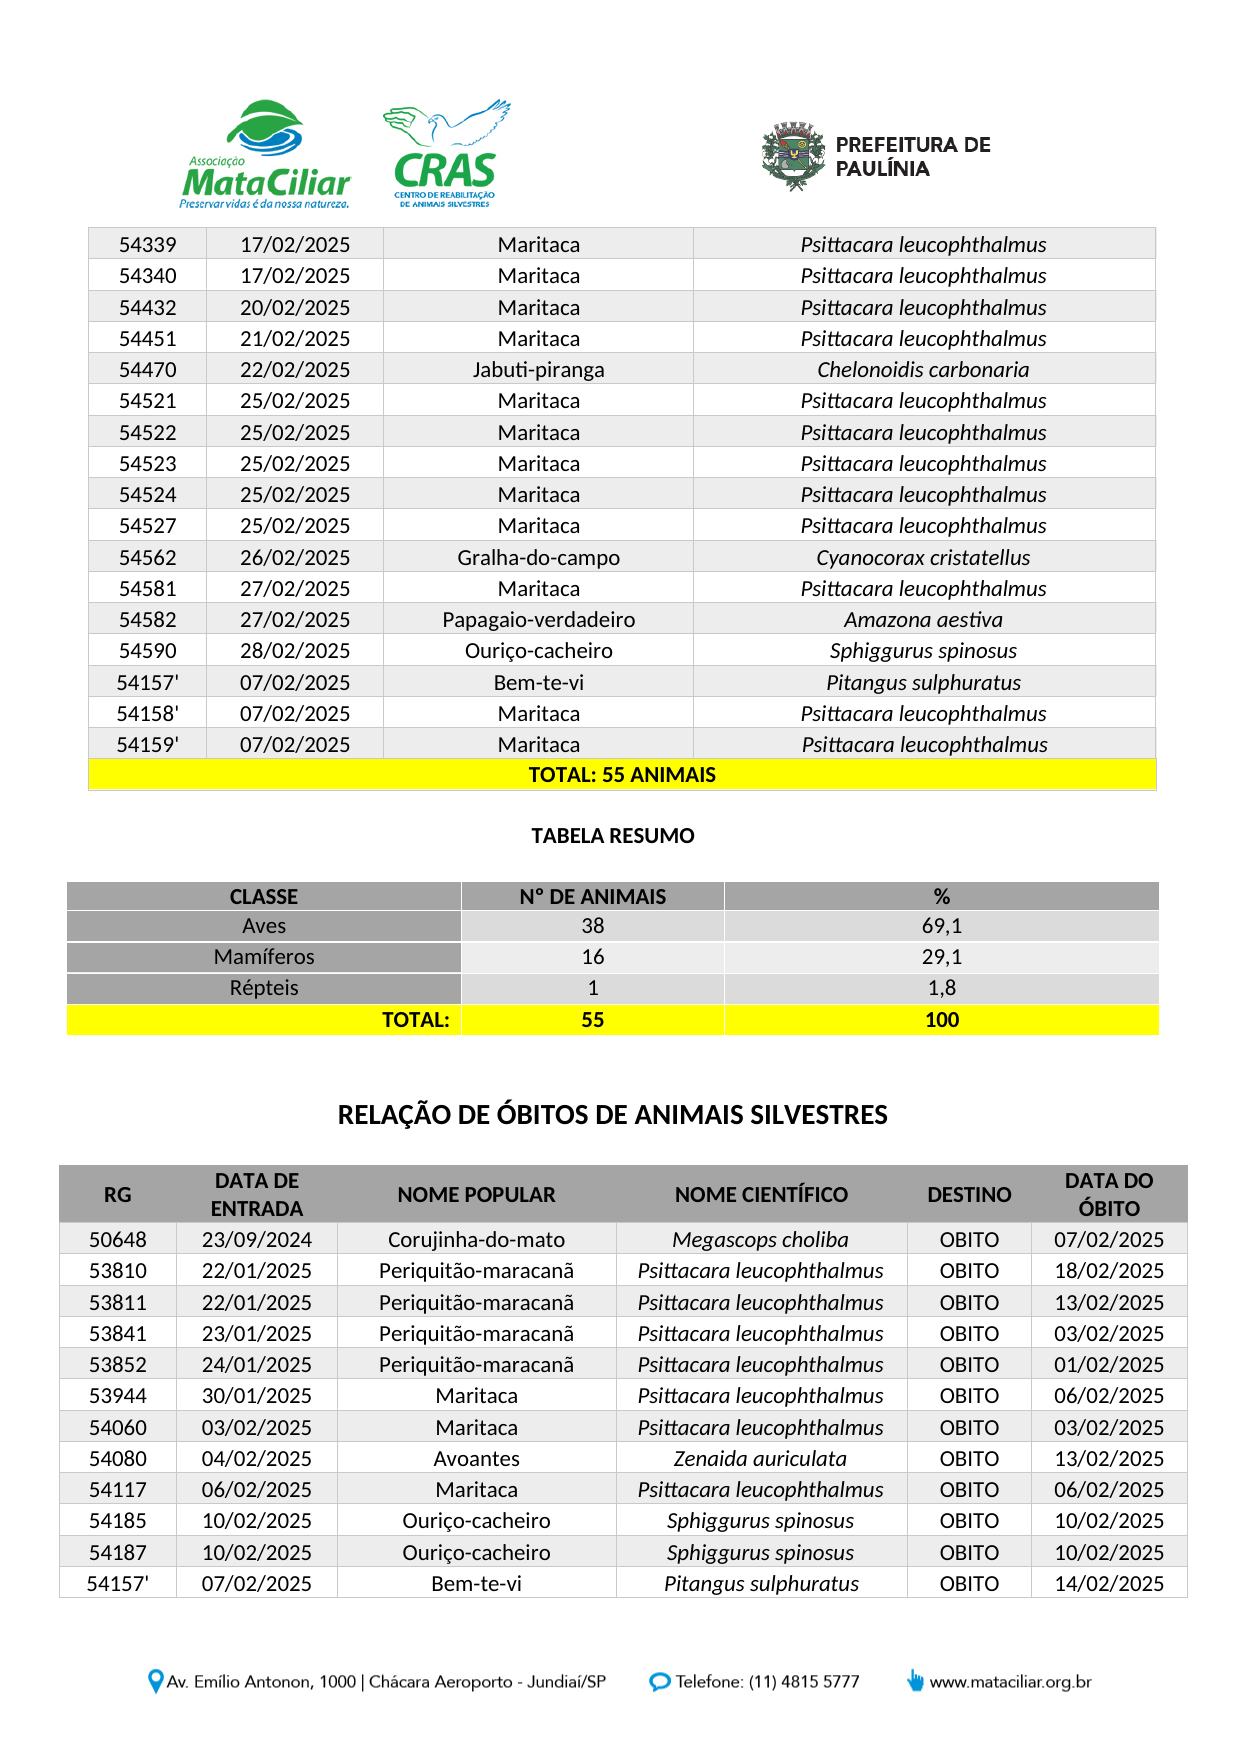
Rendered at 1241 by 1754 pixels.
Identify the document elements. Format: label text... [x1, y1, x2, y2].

table_cell 21/02/2025 [207, 322, 383, 352]
table_cell Psittacara leucophthalmus [617, 1286, 907, 1316]
table_cell Psittacara leucophthalmus [694, 291, 1155, 321]
table_cell Psittacara leucophthalmus [694, 228, 1155, 258]
table_cell 07/02/2025 [207, 728, 383, 758]
table_cell 54527 [89, 509, 206, 539]
table_cell 10/02/2025 [1032, 1536, 1187, 1566]
table_cell Répteis [67, 974, 461, 1004]
table_cell Bem-te-vi [338, 1567, 616, 1597]
table_cell 54185 [60, 1504, 176, 1534]
table_cell Megascops choliba [617, 1223, 907, 1253]
table_cell 54339 [89, 228, 206, 258]
table_cell Pitangus sulphuratus [617, 1567, 907, 1597]
picture [0, 1628, 1240, 1754]
table_cell 54470 [89, 353, 206, 383]
table_cell Periquitão-maracanã [338, 1348, 616, 1378]
table_header RG [60, 1166, 176, 1222]
table_cell 54451 [89, 322, 206, 352]
table_cell 25/02/2025 [207, 416, 383, 446]
text RELAÇÃO DE ÓBITOS DE ANIMAIS SILVESTRES [177, 1096, 1049, 1132]
table_cell Ouriço-cacheiro [384, 634, 693, 664]
table_cell OBITO [908, 1442, 1031, 1472]
table_cell 54159' [89, 728, 206, 758]
table_cell OBITO [908, 1504, 1031, 1534]
table_cell 18/02/2025 [1032, 1254, 1187, 1284]
table_cell Amazona aestiva [694, 603, 1155, 633]
table_cell Periquitão-maracanã [338, 1286, 616, 1316]
table_cell 1 [462, 974, 724, 1004]
table_header Nº DE ANIMAIS [462, 882, 724, 910]
table_cell Maritaca [384, 384, 693, 414]
table_cell Chelonoidis carbonaria [694, 353, 1155, 383]
table_cell 13/02/2025 [1032, 1286, 1187, 1316]
table_cell Maritaca [338, 1473, 616, 1503]
table_cell Ouriço-cacheiro [338, 1536, 616, 1566]
table_cell 29,1 [725, 943, 1159, 972]
table_cell 100 [725, 1005, 1159, 1035]
table_cell OBITO [908, 1536, 1031, 1566]
table_cell Jabuti-piranga [384, 353, 693, 383]
table_cell Sphiggurus spinosus [617, 1536, 907, 1566]
table_cell Sphiggurus spinosus [694, 634, 1155, 664]
table_cell Psittacara leucophthalmus [694, 447, 1155, 477]
table_cell Psittacara leucophthalmus [694, 416, 1155, 446]
table_header NOME POPULAR [338, 1166, 616, 1222]
table_cell Maritaca [384, 478, 693, 508]
table_cell 54157' [60, 1567, 176, 1597]
table_cell 54060 [60, 1411, 176, 1441]
table_cell Maritaca [384, 509, 693, 539]
table_cell Maritaca [384, 416, 693, 446]
table_cell Pitangus sulphuratus [694, 666, 1155, 696]
text TABELA RESUMO [177, 821, 1049, 849]
table_cell 03/02/2025 [177, 1411, 337, 1441]
table_cell 53944 [60, 1379, 176, 1409]
table_cell Maritaca [384, 259, 693, 289]
table_cell 06/02/2025 [1032, 1379, 1187, 1409]
table_cell 03/02/2025 [1032, 1411, 1187, 1441]
table_cell 17/02/2025 [207, 259, 383, 289]
table_cell OBITO [908, 1348, 1031, 1378]
table_cell 54340 [89, 259, 206, 289]
table_cell Corujinha-do-mato [338, 1223, 616, 1253]
table_header DATA DE ENTRADA [177, 1166, 337, 1222]
table_header % [725, 882, 1159, 910]
table_cell 54562 [89, 541, 206, 571]
table_cell Maritaca [338, 1379, 616, 1409]
table_cell 54581 [89, 572, 206, 602]
table_cell 54157' [89, 666, 206, 696]
table_cell Aves [67, 911, 461, 941]
table_cell OBITO [908, 1317, 1031, 1347]
table_cell Psittacara leucophthalmus [694, 572, 1155, 602]
table_cell OBITO [908, 1379, 1031, 1409]
table_cell Maritaca [384, 572, 693, 602]
table_cell 54521 [89, 384, 206, 414]
table_cell 07/02/2025 [1032, 1223, 1187, 1253]
table_cell 04/02/2025 [177, 1442, 337, 1472]
table_cell Maritaca [384, 728, 693, 758]
table_cell Periquitão-maracanã [338, 1254, 616, 1284]
table_cell OBITO [908, 1567, 1031, 1597]
table_cell Mamíferos [67, 943, 461, 972]
table_cell 10/02/2025 [1032, 1504, 1187, 1534]
table_header DESTINO [908, 1166, 1031, 1222]
table_cell 23/09/2024 [177, 1223, 337, 1253]
table_cell Psittacara leucophthalmus [617, 1348, 907, 1378]
table_cell 17/02/2025 [207, 228, 383, 258]
table_cell 22/01/2025 [177, 1254, 337, 1284]
table_cell Psittacara leucophthalmus [617, 1411, 907, 1441]
table_cell OBITO [908, 1473, 1031, 1503]
table_cell Papagaio-verdadeiro [384, 603, 693, 633]
table_cell Periquitão-maracanã [338, 1317, 616, 1347]
table_cell OBITO [908, 1286, 1031, 1316]
table_cell Avoantes [338, 1442, 616, 1472]
table_cell 53810 [60, 1254, 176, 1284]
table_cell 1,8 [725, 974, 1159, 1004]
table_cell TOTAL: [67, 1005, 461, 1035]
table_cell 54523 [89, 447, 206, 477]
table_cell 25/02/2025 [207, 478, 383, 508]
table_cell 25/02/2025 [207, 384, 383, 414]
table_cell 26/02/2025 [207, 541, 383, 571]
table_cell Psittacara leucophthalmus [617, 1317, 907, 1347]
table_cell 22/01/2025 [177, 1286, 337, 1316]
table_cell Maritaca [384, 291, 693, 321]
table_cell Sphiggurus spinosus [617, 1504, 907, 1534]
table_cell 22/02/2025 [207, 353, 383, 383]
table_cell Ouriço-cacheiro [338, 1504, 616, 1534]
table_cell Maritaca [338, 1411, 616, 1441]
table_cell 10/02/2025 [177, 1536, 337, 1566]
table_cell Zenaida auriculata [617, 1442, 907, 1472]
table_cell 53852 [60, 1348, 176, 1378]
table_cell 23/01/2025 [177, 1317, 337, 1347]
table_cell 13/02/2025 [1032, 1442, 1187, 1472]
table_header CLASSE [67, 882, 461, 910]
table_cell Psittacara leucophthalmus [617, 1379, 907, 1409]
table_cell Psittacara leucophthalmus [617, 1254, 907, 1284]
table_cell 55 [462, 1005, 724, 1035]
table_cell 54590 [89, 634, 206, 664]
picture [177, 87, 1049, 227]
table_cell 54522 [89, 416, 206, 446]
table_cell 69,1 [725, 911, 1159, 941]
table_cell Psittacara leucophthalmus [694, 509, 1155, 539]
table_cell 07/02/2025 [177, 1567, 337, 1597]
table_cell Maritaca [384, 447, 693, 477]
table_cell Maritaca [384, 228, 693, 258]
table_cell 30/01/2025 [177, 1379, 337, 1409]
table_cell Psittacara leucophthalmus [694, 697, 1155, 727]
table_cell 20/02/2025 [207, 291, 383, 321]
table_cell 54117 [60, 1473, 176, 1503]
table_cell 01/02/2025 [1032, 1348, 1187, 1378]
table_cell 07/02/2025 [207, 666, 383, 696]
table_cell Maritaca [384, 697, 693, 727]
table_cell 53841 [60, 1317, 176, 1347]
table_cell 38 [462, 911, 724, 941]
table_cell 54187 [60, 1536, 176, 1566]
table_cell Cyanocorax cristatellus [694, 541, 1155, 571]
table_cell 54432 [89, 291, 206, 321]
table_cell Gralha-do-campo [384, 541, 693, 571]
table_cell OBITO [908, 1223, 1031, 1253]
table_cell 10/02/2025 [177, 1504, 337, 1534]
table_header NOME CIENTÍFICO [617, 1166, 907, 1222]
table_cell OBITO [908, 1254, 1031, 1284]
table_cell 24/01/2025 [177, 1348, 337, 1378]
table_cell 14/02/2025 [1032, 1567, 1187, 1597]
table_cell 25/02/2025 [207, 447, 383, 477]
table_cell Bem-te-vi [384, 666, 693, 696]
table_cell 27/02/2025 [207, 603, 383, 633]
table_cell Psittacara leucophthalmus [694, 478, 1155, 508]
table_cell 07/02/2025 [207, 697, 383, 727]
table_cell 25/02/2025 [207, 509, 383, 539]
table_cell Psittacara leucophthalmus [694, 322, 1155, 352]
table_cell 54524 [89, 478, 206, 508]
table_cell 28/02/2025 [207, 634, 383, 664]
table_cell Maritaca [384, 322, 693, 352]
table_cell 54080 [60, 1442, 176, 1472]
table_cell Psittacara leucophthalmus [694, 728, 1155, 758]
table_cell Psittacara leucophthalmus [694, 259, 1155, 289]
table_cell TOTAL: 55 ANIMAIS [89, 759, 1156, 789]
table_cell 16 [462, 943, 724, 972]
table_cell 54158' [89, 697, 206, 727]
table_cell 27/02/2025 [207, 572, 383, 602]
table_cell OBITO [908, 1411, 1031, 1441]
table_header DATA DO ÓBITO [1032, 1166, 1187, 1222]
table_cell 06/02/2025 [177, 1473, 337, 1503]
table_cell 06/02/2025 [1032, 1473, 1187, 1503]
table_cell 50648 [60, 1223, 176, 1253]
table_cell 54582 [89, 603, 206, 633]
table_cell Psittacara leucophthalmus [617, 1473, 907, 1503]
table_cell 53811 [60, 1286, 176, 1316]
table_cell Psittacara leucophthalmus [694, 384, 1155, 414]
table_cell 03/02/2025 [1032, 1317, 1187, 1347]
